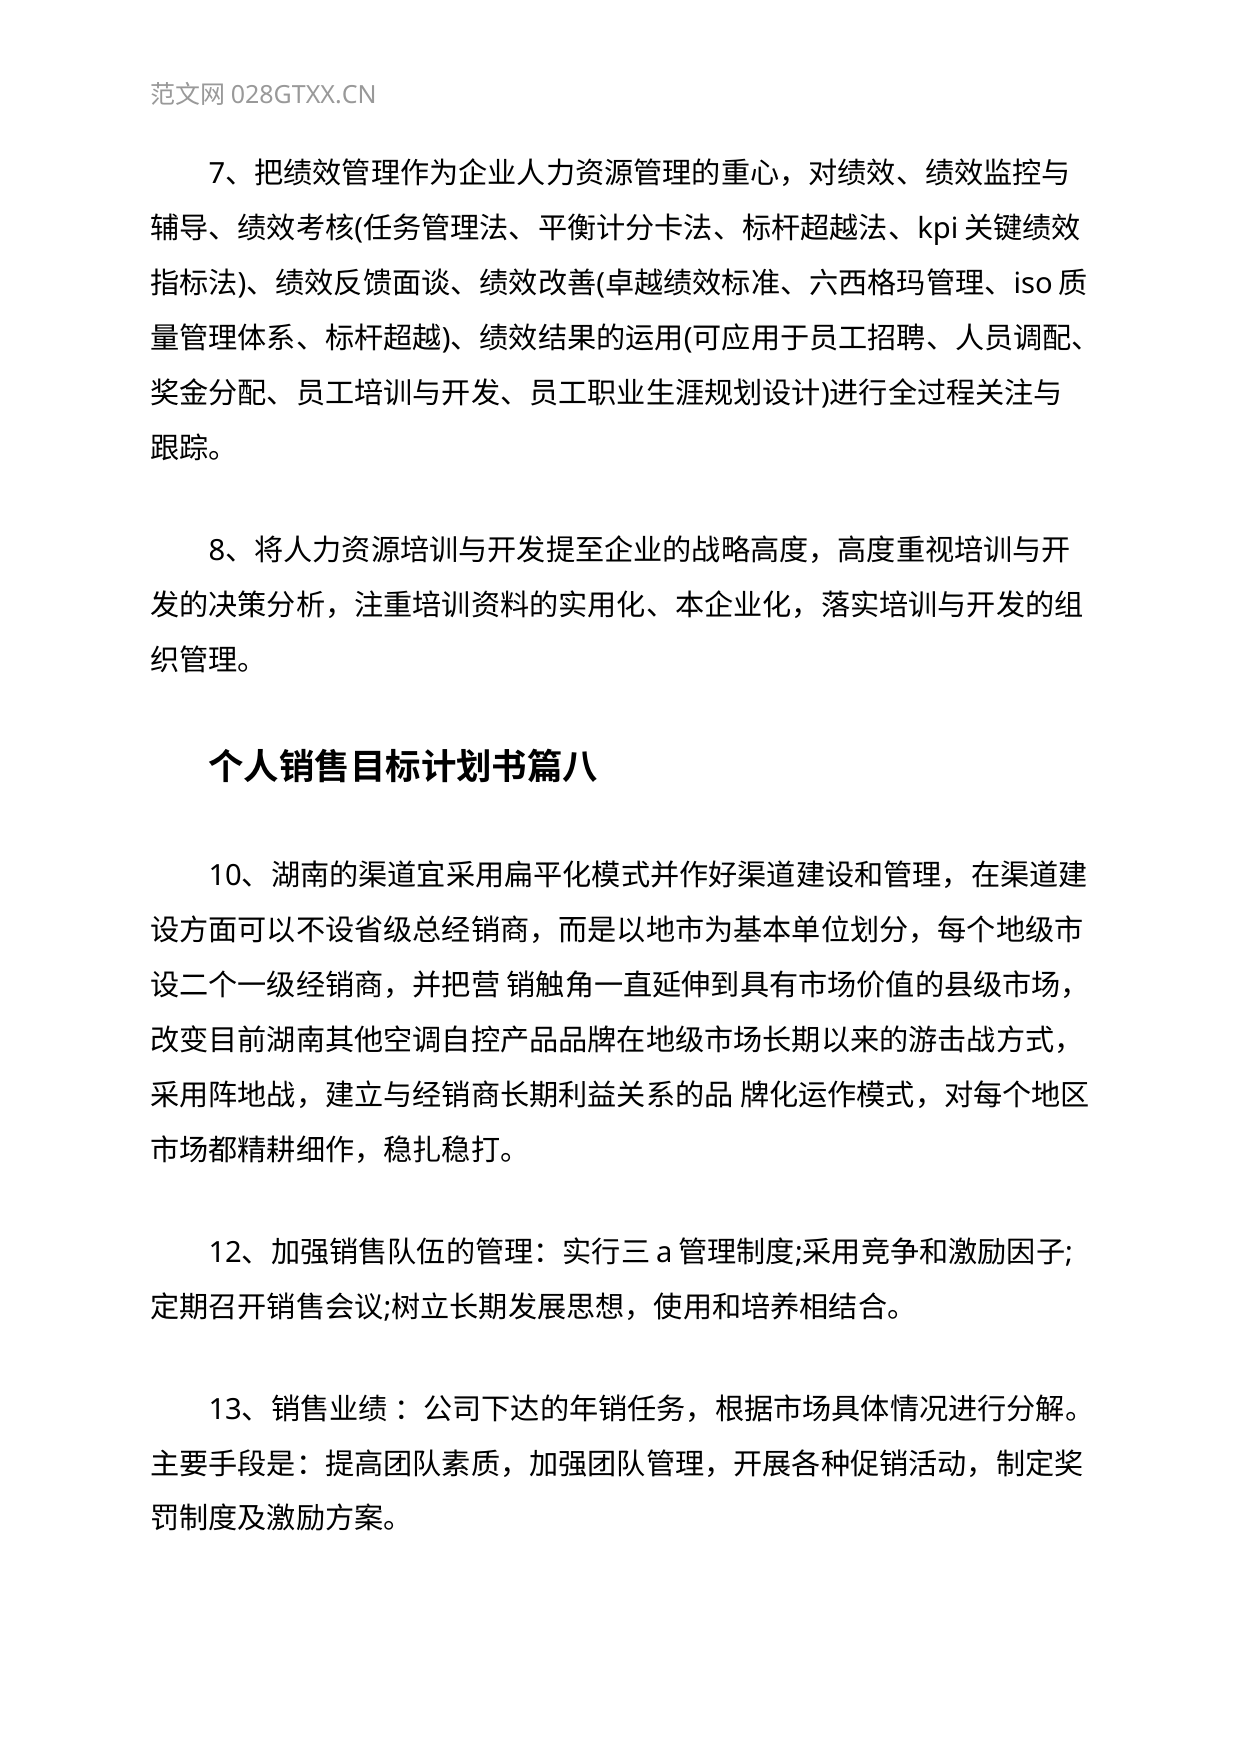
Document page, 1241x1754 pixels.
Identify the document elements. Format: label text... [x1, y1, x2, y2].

text 13、销售业绩 ：公司下达的年销任务，根据市场具体情况进行分解。主要手段是：提高团队素质，加强团队管理，开展各种促销活动，制定奖罚制度及激励方案。 [150, 1385, 1090, 1537]
text 10、湖南的渠道宜采用扁平化模式并作好渠道建设和管理，在渠道建设方面可以不设省级总经销商，而是以地市为基本单位划分，每个地级市设二个一级经销商，并把营 销触角一直延伸到具有市场价值的县级市场，改变目前湖南其他空调自控产品品牌在地级市场长期以来的游击战方式，采用阵地战，建立与经销商长期利益关系的品 牌化运作模式，对每个地区市场都精耕细作，稳扎稳打。 [150, 852, 1090, 1169]
text 7、把绩效管理作为企业人力资源管理的重心，对绩效、绩效监控与辅导、绩效考核(任务管理法、平衡计分卡法、标杆超越法、kpi关键绩效指标法)、绩效反馈面谈、绩效改善(卓越绩效标准、六西格玛管理、iso质量管理体系、标杆超越)、绩效结果的运用(可应用于员工招聘、人员调配、奖金分配、员工培训与开发、员工职业生涯规划设计)进行全过程关注与跟踪。 [150, 150, 1090, 467]
text 12、加强销售队伍的管理：实行三a管理制度;采用竞争和激励因子;定期召开销售会议;树立长期发展思想，使用和培养相结合。 [150, 1228, 1090, 1326]
text 个人销售目标计划书篇八 [150, 738, 1090, 790]
text 8、将人力资源培训与开发提至企业的战略高度，高度重视培训与开发的决策分析，注重培训资料的实用化、本企业化，落实培训与开发的组织管理。 [150, 527, 1090, 679]
